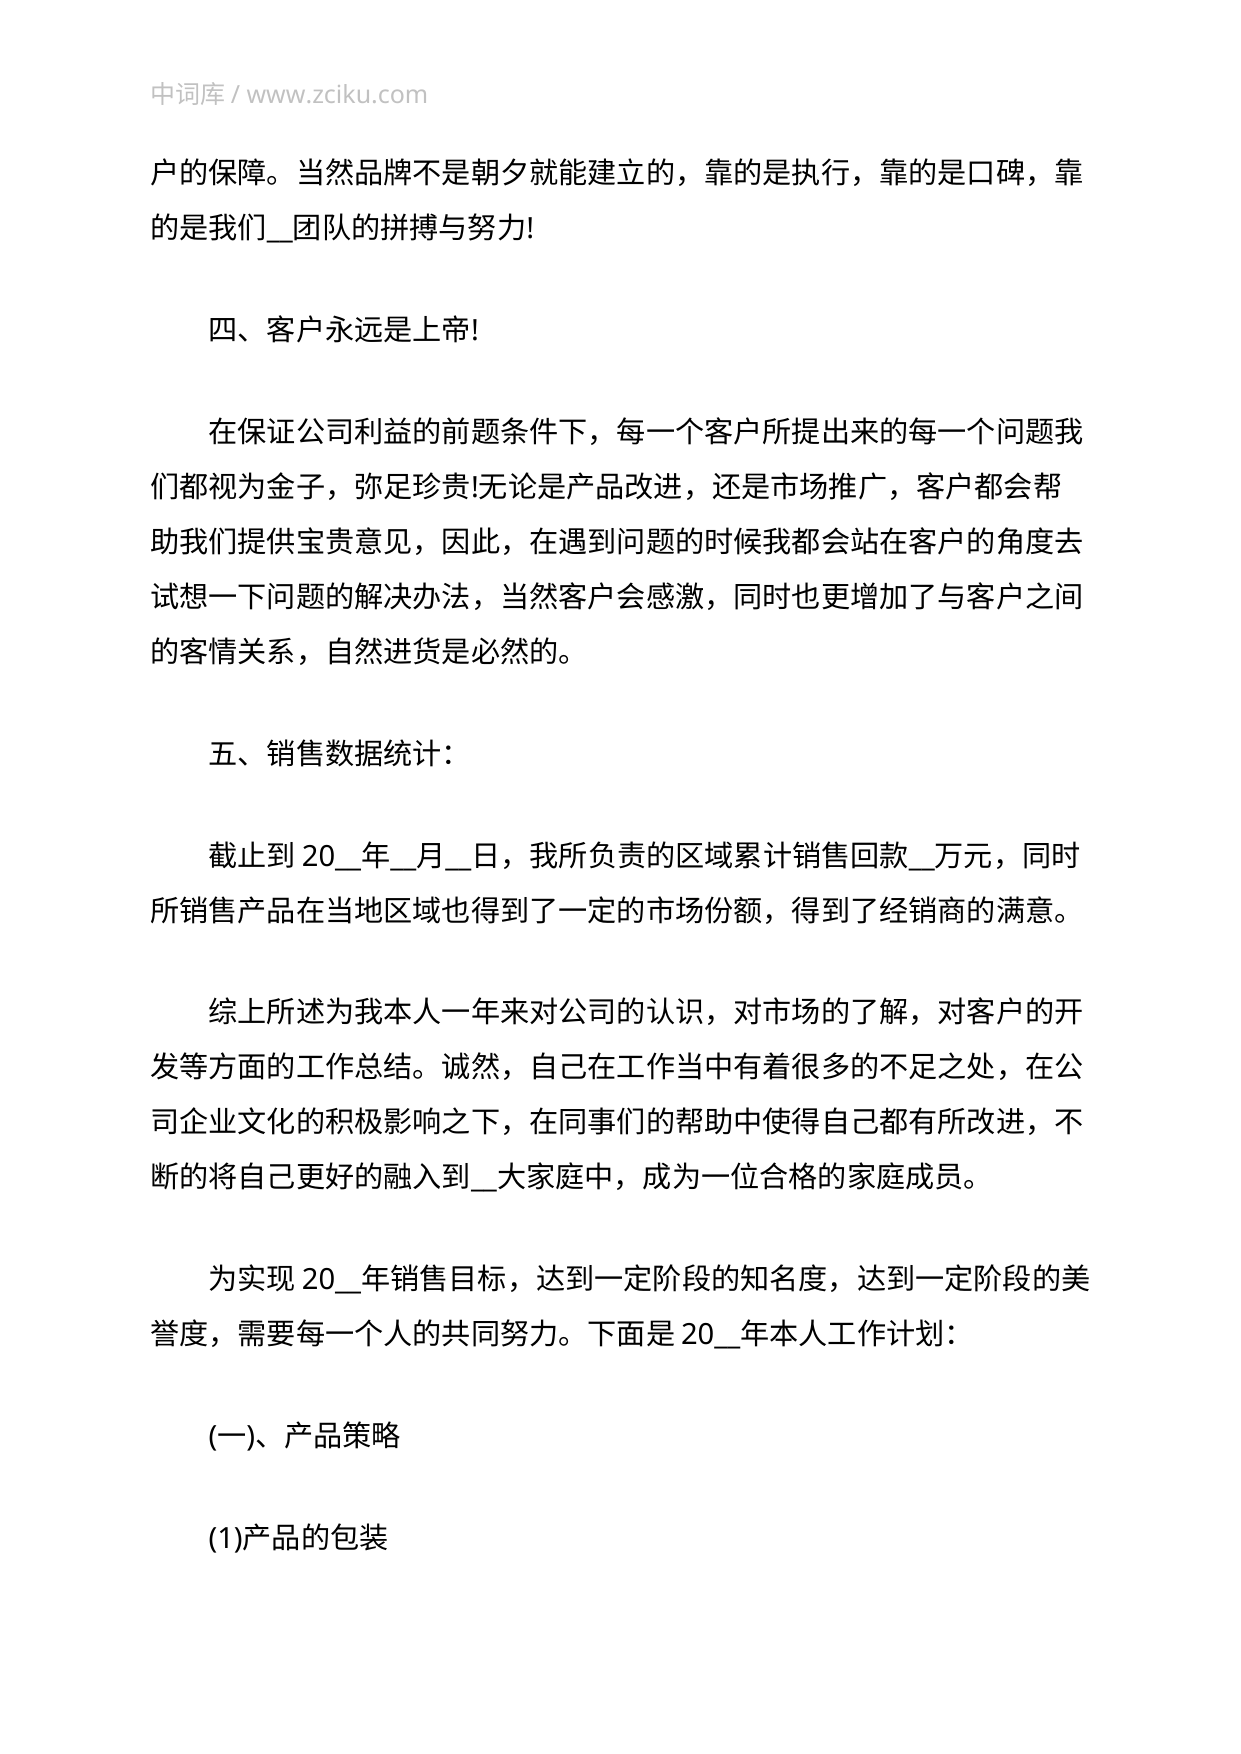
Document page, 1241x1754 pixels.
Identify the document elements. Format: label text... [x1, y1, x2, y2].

text (一)、产品策略 [150, 1412, 1090, 1455]
text 四、客户永远是上帝! [150, 307, 1090, 349]
text (1)产品的包装 [150, 1514, 1090, 1557]
text 截止到20__年__月__日，我所负责的区域累计销售回款__万元，同时所销售产品在当地区域也得到了一定的市场份额，得到了经销商的满意。 [150, 832, 1090, 929]
text 在保证公司利益的前题条件下，每一个客户所提出来的每一个问题我们都视为金子，弥足珍贵!无论是产品改进，还是市场推广，客户都会帮助我们提供宝贵意见，因此，在遇到问题的时候我都会站在客户的角度去试想一下问题的解决办法，当然客户会感激，同时也更增加了与客户之间的客情关系，自然进货是必然的。 [150, 409, 1090, 671]
text 为实现20__年销售目标，达到一定阶段的知名度，达到一定阶段的美誉度，需要每一个人的共同努力。下面是20__年本人工作计划： [150, 1256, 1090, 1353]
text 综上所述为我本人一年来对公司的认识，对市场的了解，对客户的开发等方面的工作总结。诚然，自己在工作当中有着很多的不足之处，在公司企业文化的积极影响之下，在同事们的帮助中使得自己都有所改进，不断的将自己更好的融入到__大家庭中，成为一位合格的家庭成员。 [150, 989, 1090, 1196]
text 五、销售数据统计： [150, 730, 1090, 773]
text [150, 150, 1090, 247]
